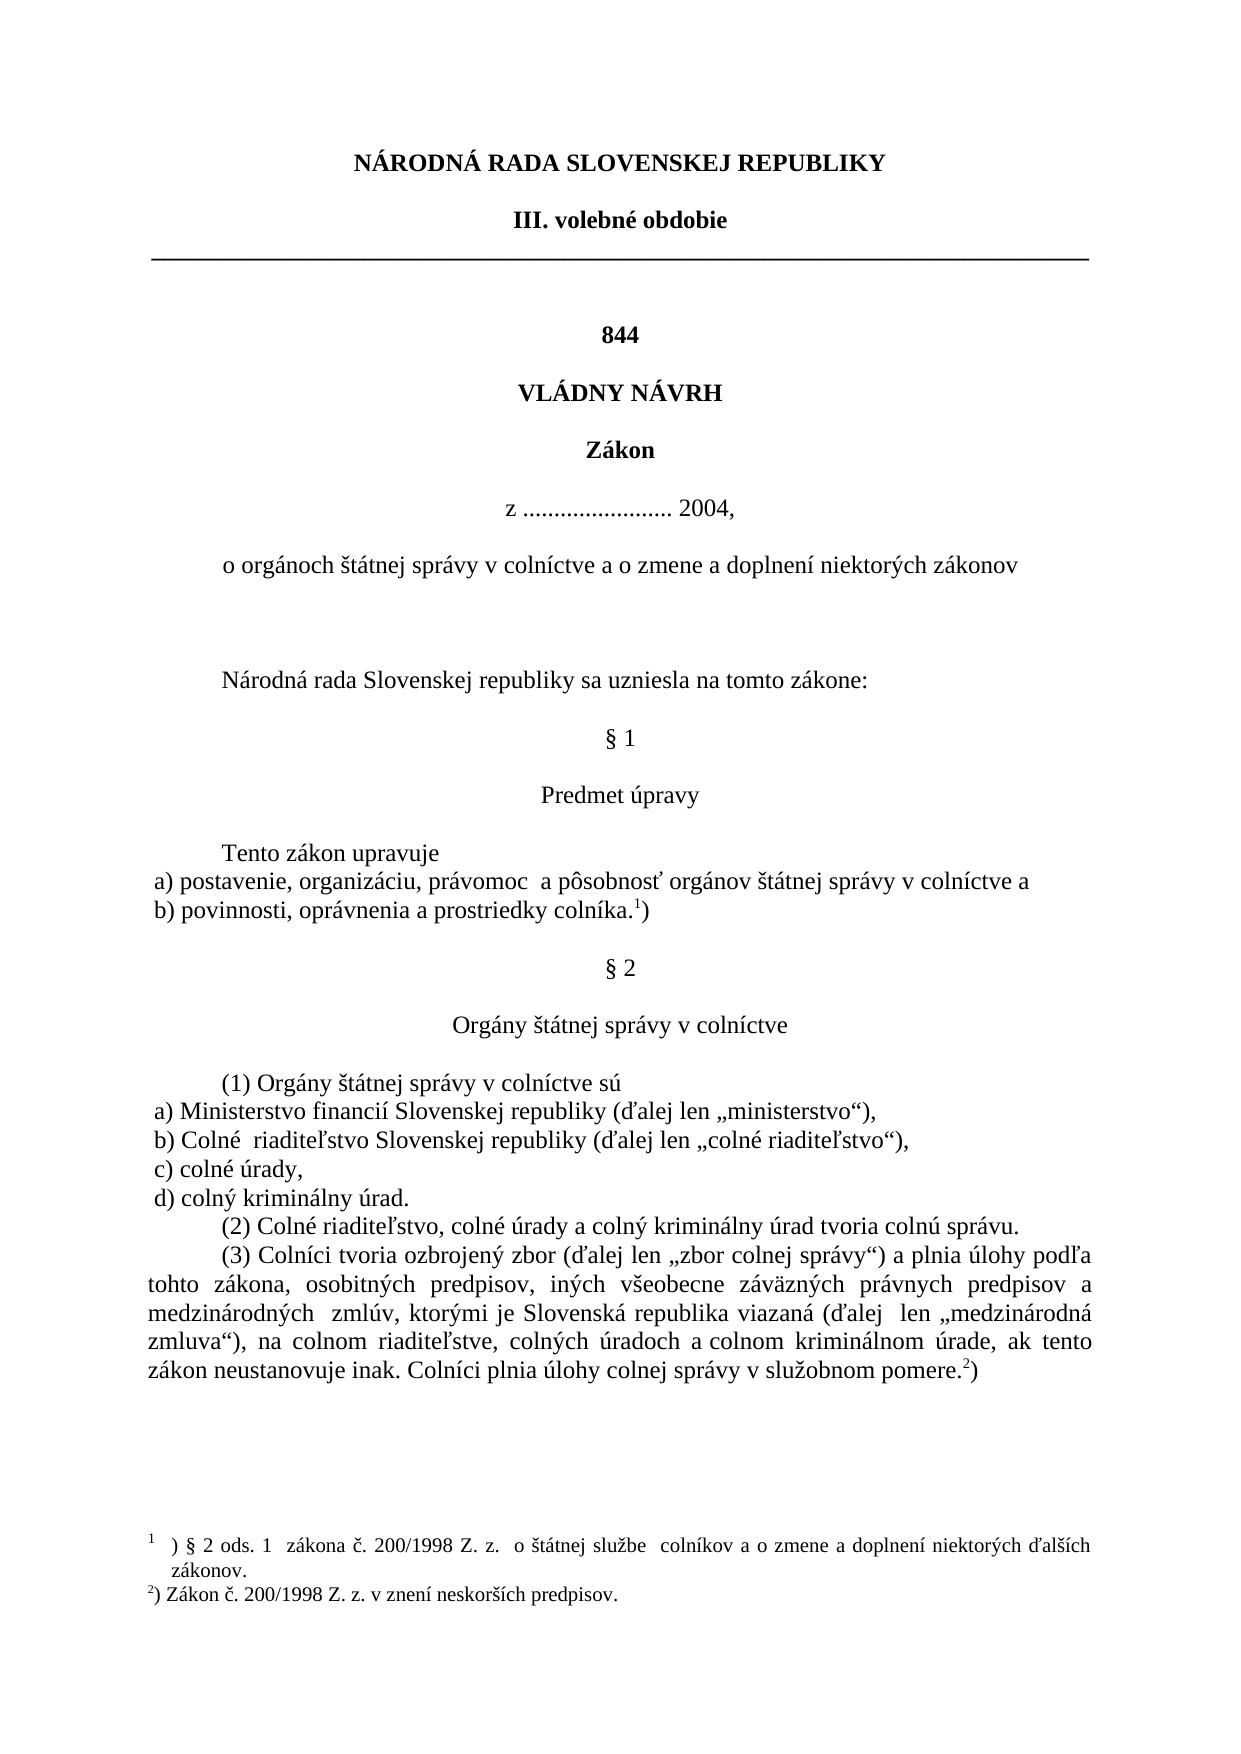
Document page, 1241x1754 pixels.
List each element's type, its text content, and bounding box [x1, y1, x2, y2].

text d) colný kriminálny úrad. [148, 1183, 1093, 1211]
text a) postavenie, organizáciu, právomoc a pôsobnosť orgánov štátnej správy v colníctve a [148, 866, 1093, 895]
text § 1 [148, 723, 1093, 751]
title Zákon [148, 435, 1093, 464]
text o orgánoch štátnej správy v colníctve a o zmene a doplnení niektorých zákonov [148, 550, 1093, 579]
title VLÁDNY NÁVRH [148, 378, 1093, 406]
text b) povinnosti, oprávnenia a prostriedky colníka.) [148, 895, 1093, 924]
text Predmet úpravy [148, 780, 1093, 809]
text (2) Colné riaditeľstvo, colné úrady a colný kriminálny úrad tvoria colnú správu. [148, 1211, 1093, 1240]
text a) Ministerstvo financií Slovenskej republiky (ďalej len „ministerstvo“), [148, 1096, 1093, 1125]
title NÁRODNÁ RADA SLOVENSKEJ REPUBLIKY [148, 148, 1093, 176]
text Orgány štátnej správy v colníctve [148, 1010, 1093, 1039]
title 844 [148, 320, 1093, 349]
text z ........................ 2004, [148, 493, 1093, 521]
text § 2 [148, 953, 1093, 981]
text Tento zákon upravuje [148, 838, 1093, 866]
title III. volebné obdobie [148, 205, 1093, 234]
text c) colné úrady, [148, 1154, 1093, 1183]
text (1) Orgány štátnej správy v colníctve sú [148, 1068, 1093, 1096]
text (3) Colníci tvoria ozbrojený zbor (ďalej len „zbor colnej správy“) a plnia úlohy podľa tohto zákona, osobitných predpisov, iných všeobecne záväzných právnych predpisov a medzinárodných zmlúv, ktorými je Slovenská republika viazaná (ďalej len „medzinárodná zmluva“), na colnom riaditeľstve, colných úradoch a colnom kriminálnom úrade, ak tento zákon neustanovuje inak. Colníci plnia úlohy colnej správy v služobnom pomere.) [148, 1240, 1093, 1384]
text b) Colné riaditeľstvo Slovenskej republiky (ďalej len „colné riaditeľstvo“), [148, 1125, 1093, 1154]
title ___________________________________________________________________________ [148, 234, 1093, 263]
text Národná rada Slovenskej republiky sa uzniesla na tomto zákone: [148, 665, 1093, 694]
